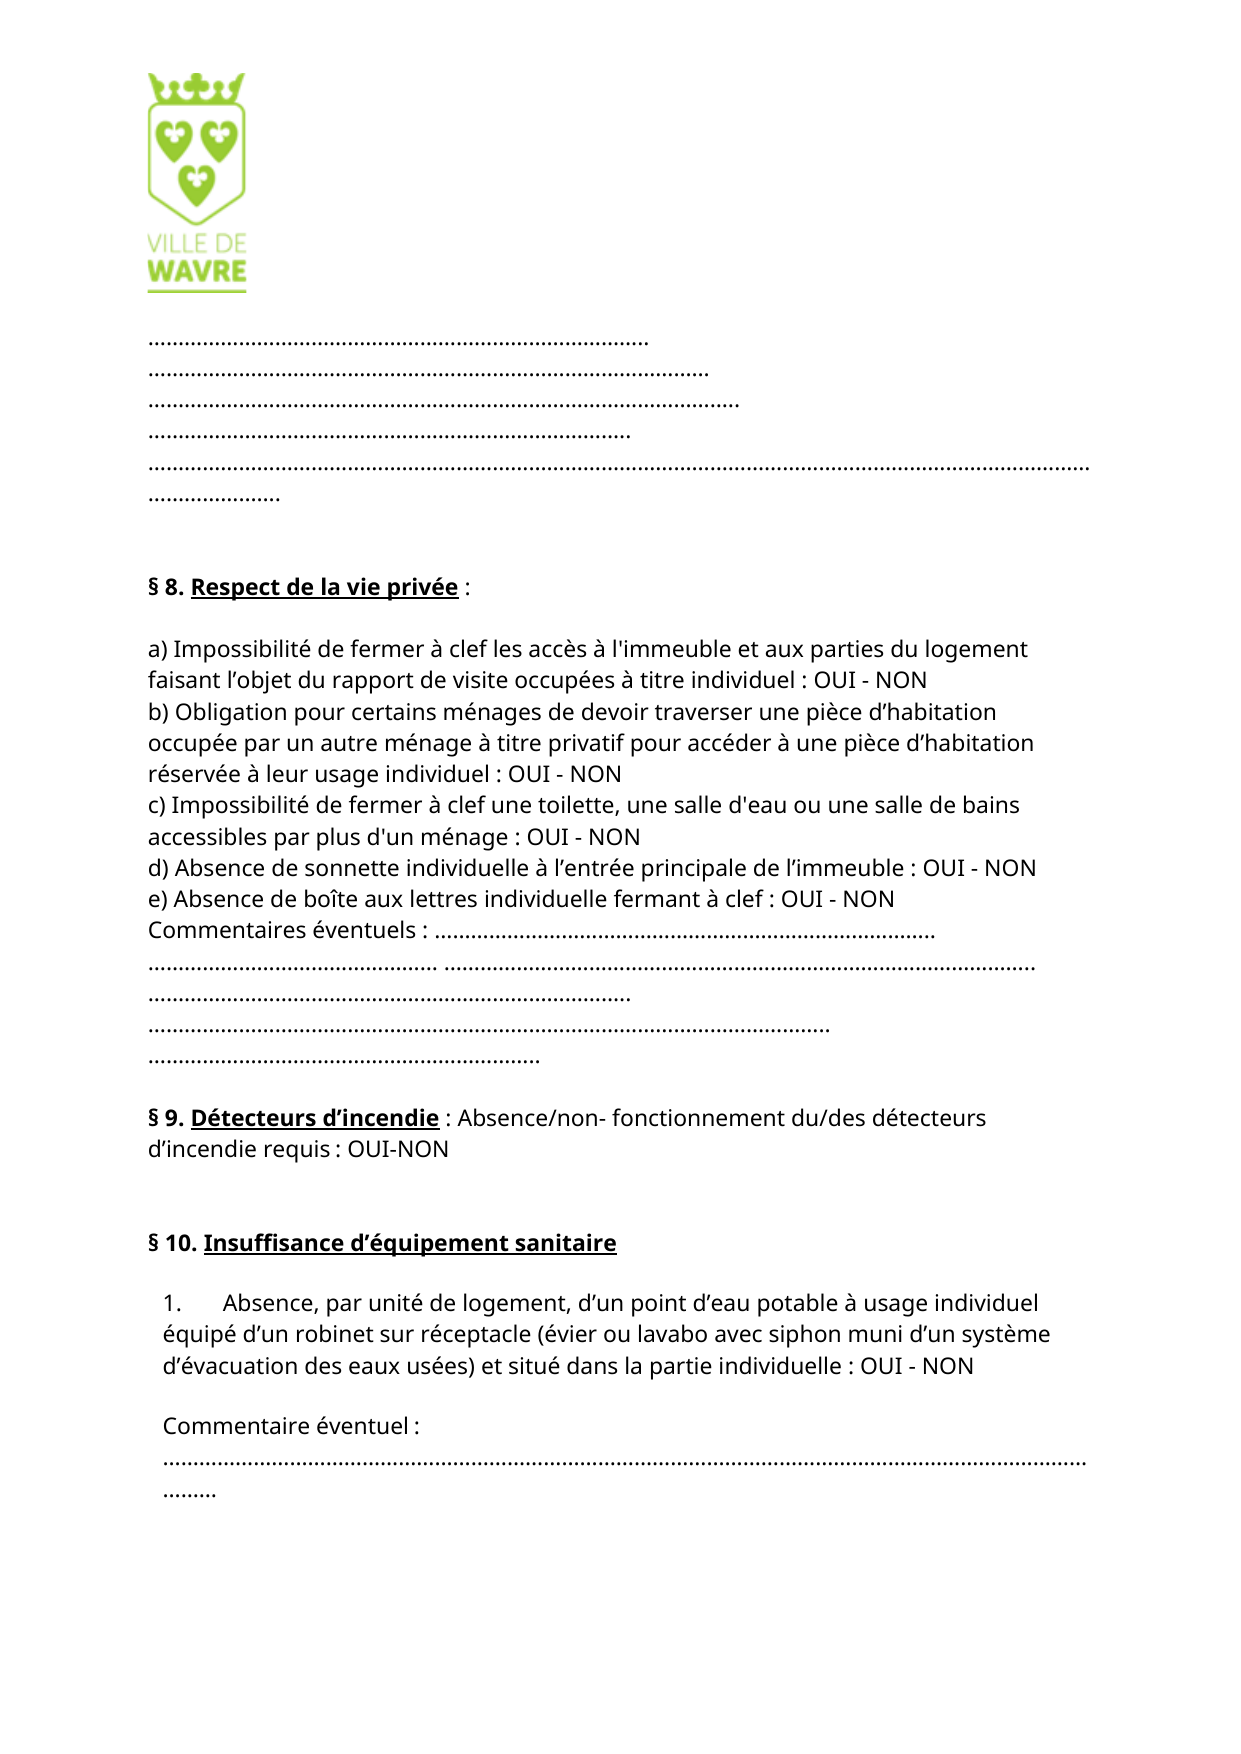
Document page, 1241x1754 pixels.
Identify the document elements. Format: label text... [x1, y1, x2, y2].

text c) Impossibilité de fermer à clef une toilette, une salle d'eau ou une salle de bains accessibles par plus d'un ménage : OUI - NON [148, 789, 1093, 852]
text e) Absence de boîte aux lettres individuelle fermant à clef : OUI - NON [148, 883, 1093, 914]
text b) Obligation pour certains ménages de devoir traverser une pièce d’habitation occupée par un autre ménage à titre privatif pour accéder à une pièce d’habitation réservée à leur usage individuel : OUI - NON [148, 696, 1093, 789]
text § 10. Insuffisance d’équipement sanitaire [148, 1227, 1093, 1258]
list Absence, par unité de logement, d’un point d’eau potable à usage individuel équipé d’un robinet sur réceptacle (évier ou lavabo avec siphon muni d’un système d’évacuation des eaux usées) et situé dans la partie individuelle : OUI - NON [162, 1287, 1093, 1381]
text ……………………………………………………………………………………..…………………………………………………………………….. [148, 383, 1093, 446]
text d) Absence de sonnette individuelle à l’entrée principale de l’immeuble : OUI - NON [148, 852, 1093, 883]
text a) Impossibilité de fermer à clef les accès à l'immeuble et aux parties du logement faisant l’objet du rapport de visite occupées à titre individuel : OUI - NON [148, 633, 1093, 696]
text ………………………………………………………………………..………………………………………………………………………………… [148, 321, 1093, 383]
text ……………………………………………………………………………………………………………………………………………………………. [148, 446, 1093, 508]
text § 9. Détecteurs d’incendie : Absence/non- fonctionnement du/des détecteurs d’incendie requis : OUI-NON [148, 1102, 1093, 1164]
text Commentaire éventuel : ……………………………………………………………………………………………………………………………………………… [162, 1410, 1093, 1504]
text Commentaires éventuels : ………………………………………………………………………..………………………………………… ……………………………………………………………………………………..……………………………………………………………………..…………………………………………………………………………………………………..……………………………………………………….. [148, 914, 1093, 1071]
picture [147, 73, 247, 293]
text § 8. Respect de la vie privée : [148, 571, 1093, 602]
